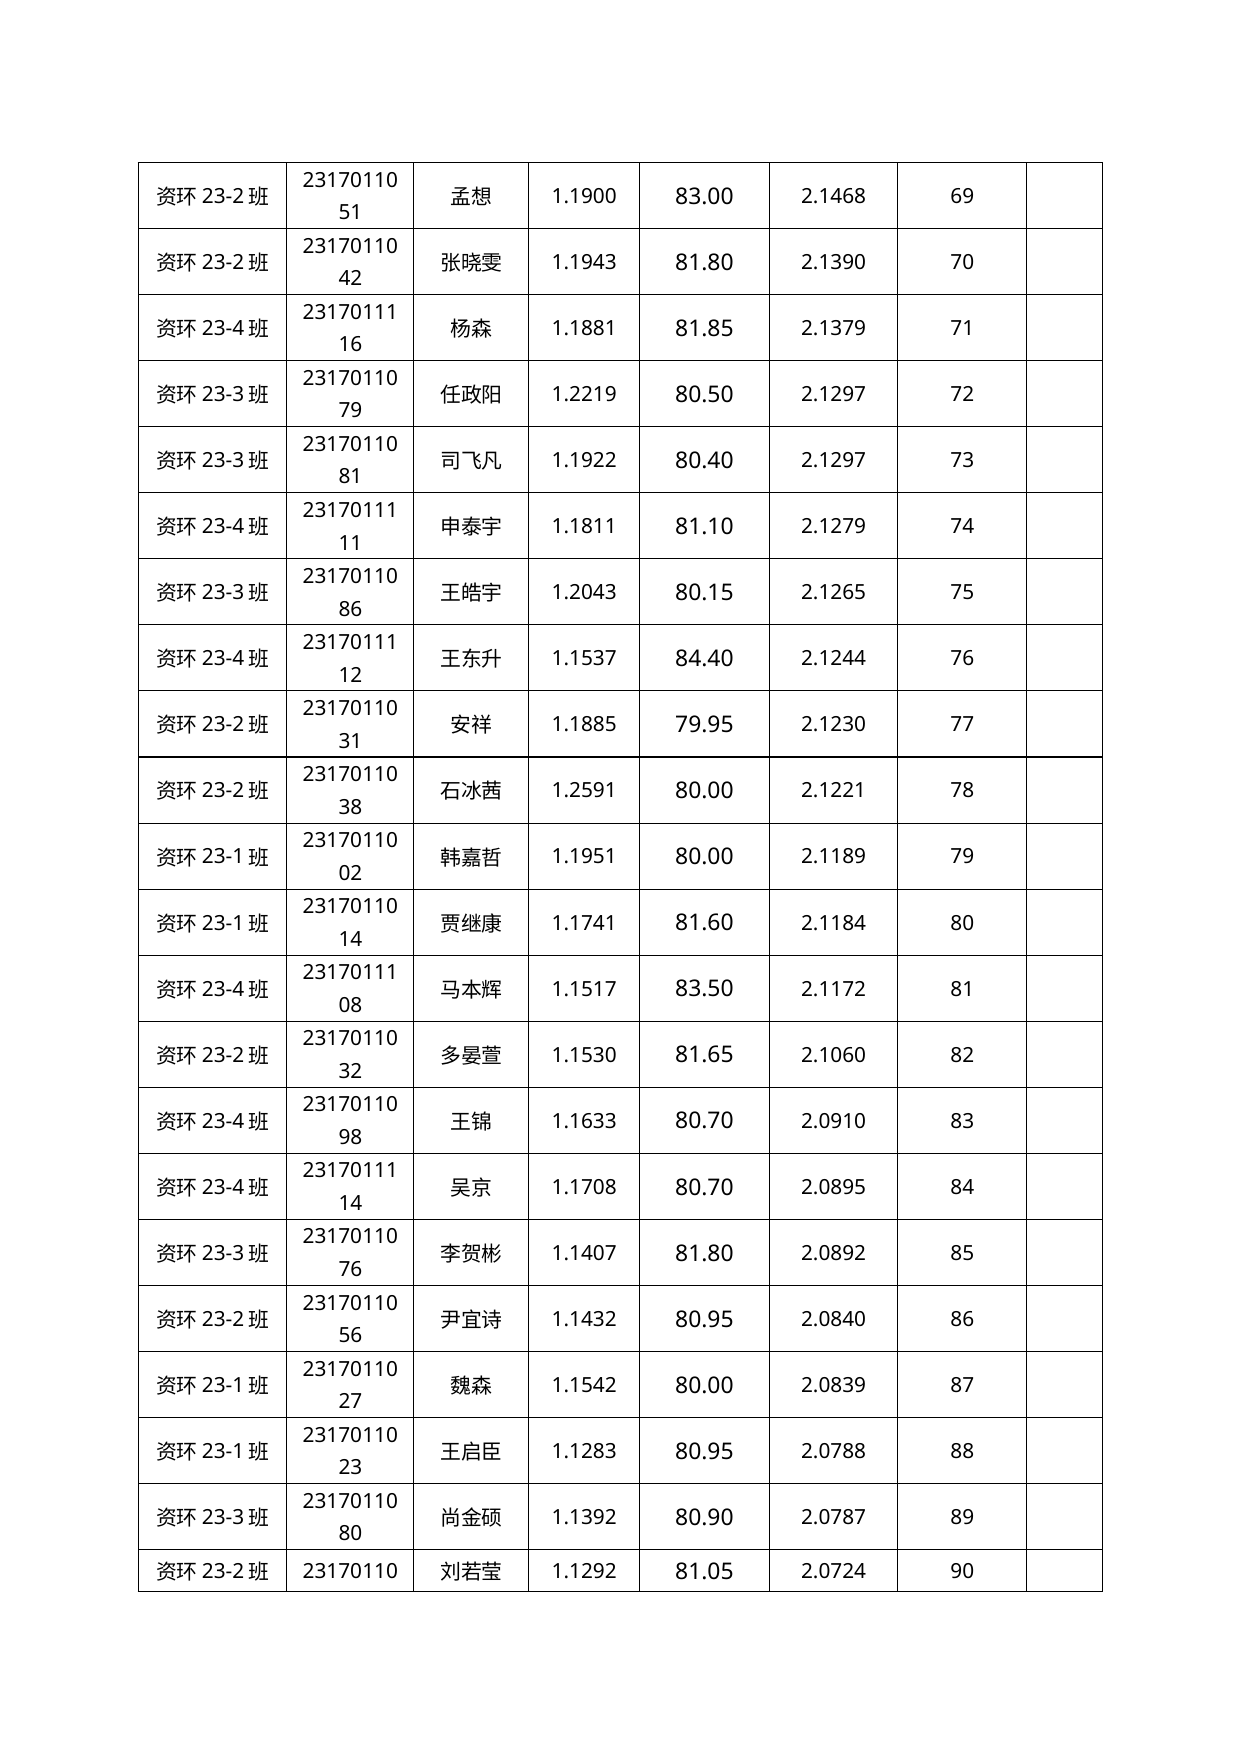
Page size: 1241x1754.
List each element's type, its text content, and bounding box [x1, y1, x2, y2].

table_cell 2317011031 [287, 691, 413, 756]
table_cell 2.1172 [770, 956, 897, 1021]
table_cell 2317011027 [287, 1352, 413, 1417]
table_cell 2317011076 [287, 1220, 413, 1285]
table_cell 2.1184 [770, 890, 897, 954]
table_cell 资环23-4班 [139, 1088, 286, 1153]
table_cell 70 [898, 229, 1026, 294]
table_cell [1027, 890, 1102, 954]
table_cell 2317011032 [287, 1022, 413, 1087]
table_cell [1027, 758, 1102, 822]
table_cell 80.90 [640, 1484, 769, 1549]
table_cell 83.50 [640, 956, 769, 1021]
table_cell 王皓宇 [414, 559, 528, 624]
table_cell [1027, 295, 1102, 360]
table_cell 1.1881 [529, 295, 639, 360]
table_cell 1.1517 [529, 956, 639, 1021]
table_cell 2317011042 [287, 229, 413, 294]
table_cell 2.1390 [770, 229, 897, 294]
table_cell 王东升 [414, 625, 528, 690]
table_cell [1027, 229, 1102, 294]
table_cell 1.2591 [529, 758, 639, 822]
table_cell 76 [898, 625, 1026, 690]
table_cell 资环23-1班 [139, 890, 286, 954]
table_cell 2.1265 [770, 559, 897, 624]
table_cell 尹宜诗 [414, 1286, 528, 1351]
table_cell 80.40 [640, 427, 769, 492]
table_cell 84.40 [640, 625, 769, 690]
table_cell [1027, 1154, 1102, 1219]
table_cell 78 [898, 758, 1026, 822]
table_cell 资环23-3班 [139, 361, 286, 426]
table_cell 1.1542 [529, 1352, 639, 1417]
table_cell [1027, 1022, 1102, 1087]
table_cell 1.1741 [529, 890, 639, 954]
table_cell [1027, 427, 1102, 492]
table_cell 79.95 [640, 691, 769, 756]
table_cell 多晏萱 [414, 1022, 528, 1087]
table_cell 81.60 [640, 890, 769, 954]
table_cell 1.2219 [529, 361, 639, 426]
table_cell 2.0788 [770, 1418, 897, 1483]
table_cell 1.1432 [529, 1286, 639, 1351]
table_cell 73 [898, 427, 1026, 492]
table_cell 71 [898, 295, 1026, 360]
table_cell 2317011116 [287, 295, 413, 360]
table_cell 79 [898, 824, 1026, 888]
table_cell 86 [898, 1286, 1026, 1351]
table_cell 1.1292 [529, 1550, 639, 1591]
table_cell 90 [898, 1550, 1026, 1591]
table_cell 2317011038 [287, 758, 413, 822]
table_cell 1.1283 [529, 1418, 639, 1483]
table_cell [1027, 163, 1102, 228]
table_cell 资环23-4班 [139, 493, 286, 558]
table_cell 2317011002 [287, 824, 413, 888]
table_cell 88 [898, 1418, 1026, 1483]
table_cell 1.1708 [529, 1154, 639, 1219]
table_cell 80.70 [640, 1154, 769, 1219]
table_cell 2317011108 [287, 956, 413, 1021]
table_cell 安祥 [414, 691, 528, 756]
table_cell [1027, 1484, 1102, 1549]
table_cell 83 [898, 1088, 1026, 1153]
table_cell 80.00 [640, 758, 769, 822]
table_cell 82 [898, 1022, 1026, 1087]
table_cell 1.1922 [529, 427, 639, 492]
table_cell [1027, 1352, 1102, 1417]
table_cell 资环23-3班 [139, 427, 286, 492]
table_cell 89 [898, 1484, 1026, 1549]
table_cell 1.1900 [529, 163, 639, 228]
table_cell 杨森 [414, 295, 528, 360]
table_cell 2.1297 [770, 361, 897, 426]
table_cell 2317011081 [287, 427, 413, 492]
table_cell 资环23-2班 [139, 229, 286, 294]
table_cell 1.1885 [529, 691, 639, 756]
table_cell 2.1221 [770, 758, 897, 822]
table_cell 2.1297 [770, 427, 897, 492]
table_cell 80.70 [640, 1088, 769, 1153]
table_cell [1027, 1550, 1102, 1591]
table_cell 李贺彬 [414, 1220, 528, 1285]
table_cell 77 [898, 691, 1026, 756]
table_cell 资环23-3班 [139, 559, 286, 624]
table_cell [1027, 1418, 1102, 1483]
table_cell 资环23-4班 [139, 625, 286, 690]
table_cell 2317011112 [287, 625, 413, 690]
table_cell 74 [898, 493, 1026, 558]
table_cell 尚金硕 [414, 1484, 528, 1549]
table_cell 2317011111 [287, 493, 413, 558]
table_cell 80.00 [640, 1352, 769, 1417]
table_cell 2.1244 [770, 625, 897, 690]
table_cell 83.00 [640, 163, 769, 228]
table_cell 资环23-2班 [139, 1550, 286, 1591]
table_cell 69 [898, 163, 1026, 228]
table_cell 资环23-1班 [139, 824, 286, 888]
table_cell 1.2043 [529, 559, 639, 624]
table_cell [1027, 361, 1102, 426]
table_cell 2.0892 [770, 1220, 897, 1285]
table_cell 张晓雯 [414, 229, 528, 294]
table_cell 资环23-4班 [139, 1154, 286, 1219]
table_cell 2.0787 [770, 1484, 897, 1549]
table_cell 1.1530 [529, 1022, 639, 1087]
table_cell 1.1537 [529, 625, 639, 690]
table_cell 81.05 [640, 1550, 769, 1591]
table_cell 2.0895 [770, 1154, 897, 1219]
table_cell 2317011114 [287, 1154, 413, 1219]
table_cell 2.1468 [770, 163, 897, 228]
table_cell 1.1943 [529, 229, 639, 294]
table_cell 2317011023 [287, 1418, 413, 1483]
table_cell 2.0910 [770, 1088, 897, 1153]
table_cell 资环23-2班 [139, 1286, 286, 1351]
table_cell 2.1230 [770, 691, 897, 756]
table_cell [1027, 559, 1102, 624]
table_cell 1.1951 [529, 824, 639, 888]
table_cell 80 [898, 890, 1026, 954]
table_cell [1027, 824, 1102, 888]
table_cell 81.65 [640, 1022, 769, 1087]
table_cell 80.95 [640, 1286, 769, 1351]
table_cell 资环23-2班 [139, 163, 286, 228]
table_cell 2317011037 [287, 1550, 413, 1591]
table_cell 80.00 [640, 824, 769, 888]
table_cell 2317011051 [287, 163, 413, 228]
table_cell [1027, 1220, 1102, 1285]
table_cell 石冰茜 [414, 758, 528, 822]
table_cell 马本辉 [414, 956, 528, 1021]
table_cell [1027, 625, 1102, 690]
table_cell 王锦 [414, 1088, 528, 1153]
table_cell 申泰宇 [414, 493, 528, 558]
table_cell 84 [898, 1154, 1026, 1219]
table_cell 刘若莹 [414, 1550, 528, 1591]
table_cell 2.0840 [770, 1286, 897, 1351]
table_cell 81.80 [640, 1220, 769, 1285]
table_cell 1.1407 [529, 1220, 639, 1285]
table_cell 1.1633 [529, 1088, 639, 1153]
table_cell 2.1279 [770, 493, 897, 558]
table_cell [1027, 1286, 1102, 1351]
table_cell 2.0724 [770, 1550, 897, 1591]
table_cell 贾继康 [414, 890, 528, 954]
table_cell [1027, 1088, 1102, 1153]
table_cell 资环23-2班 [139, 691, 286, 756]
table_cell 80.50 [640, 361, 769, 426]
table_cell 2317011098 [287, 1088, 413, 1153]
table_cell 80.95 [640, 1418, 769, 1483]
table_cell 王启臣 [414, 1418, 528, 1483]
table_cell [1027, 956, 1102, 1021]
table_cell 2317011014 [287, 890, 413, 954]
table_cell 81 [898, 956, 1026, 1021]
table_cell 孟想 [414, 163, 528, 228]
table_cell 2.1189 [770, 824, 897, 888]
table_cell 2.0839 [770, 1352, 897, 1417]
table_cell 81.10 [640, 493, 769, 558]
table_cell 2317011079 [287, 361, 413, 426]
table_cell 资环23-3班 [139, 1220, 286, 1285]
table_cell 2317011056 [287, 1286, 413, 1351]
table_cell 2317011080 [287, 1484, 413, 1549]
table_cell 资环23-4班 [139, 956, 286, 1021]
table_cell [1027, 691, 1102, 756]
table_cell 81.80 [640, 229, 769, 294]
table_cell 75 [898, 559, 1026, 624]
table_cell 2.1060 [770, 1022, 897, 1087]
table_cell 资环23-1班 [139, 1418, 286, 1483]
table_cell 资环23-1班 [139, 1352, 286, 1417]
table_cell 1.1392 [529, 1484, 639, 1549]
table_cell 80.15 [640, 559, 769, 624]
table_cell 2317011086 [287, 559, 413, 624]
table_cell 资环23-2班 [139, 1022, 286, 1087]
table_cell 85 [898, 1220, 1026, 1285]
table_cell 资环23-3班 [139, 1484, 286, 1549]
table_cell 72 [898, 361, 1026, 426]
table_cell 任政阳 [414, 361, 528, 426]
table_cell 韩嘉哲 [414, 824, 528, 888]
table_cell 81.85 [640, 295, 769, 360]
table_cell [1027, 493, 1102, 558]
table_cell 司飞凡 [414, 427, 528, 492]
table_cell 吴京 [414, 1154, 528, 1219]
table_cell 资环23-4班 [139, 295, 286, 360]
table_cell 2.1379 [770, 295, 897, 360]
table_cell 1.1811 [529, 493, 639, 558]
table_cell 资环23-2班 [139, 758, 286, 822]
table_cell 魏森 [414, 1352, 528, 1417]
table_cell 87 [898, 1352, 1026, 1417]
